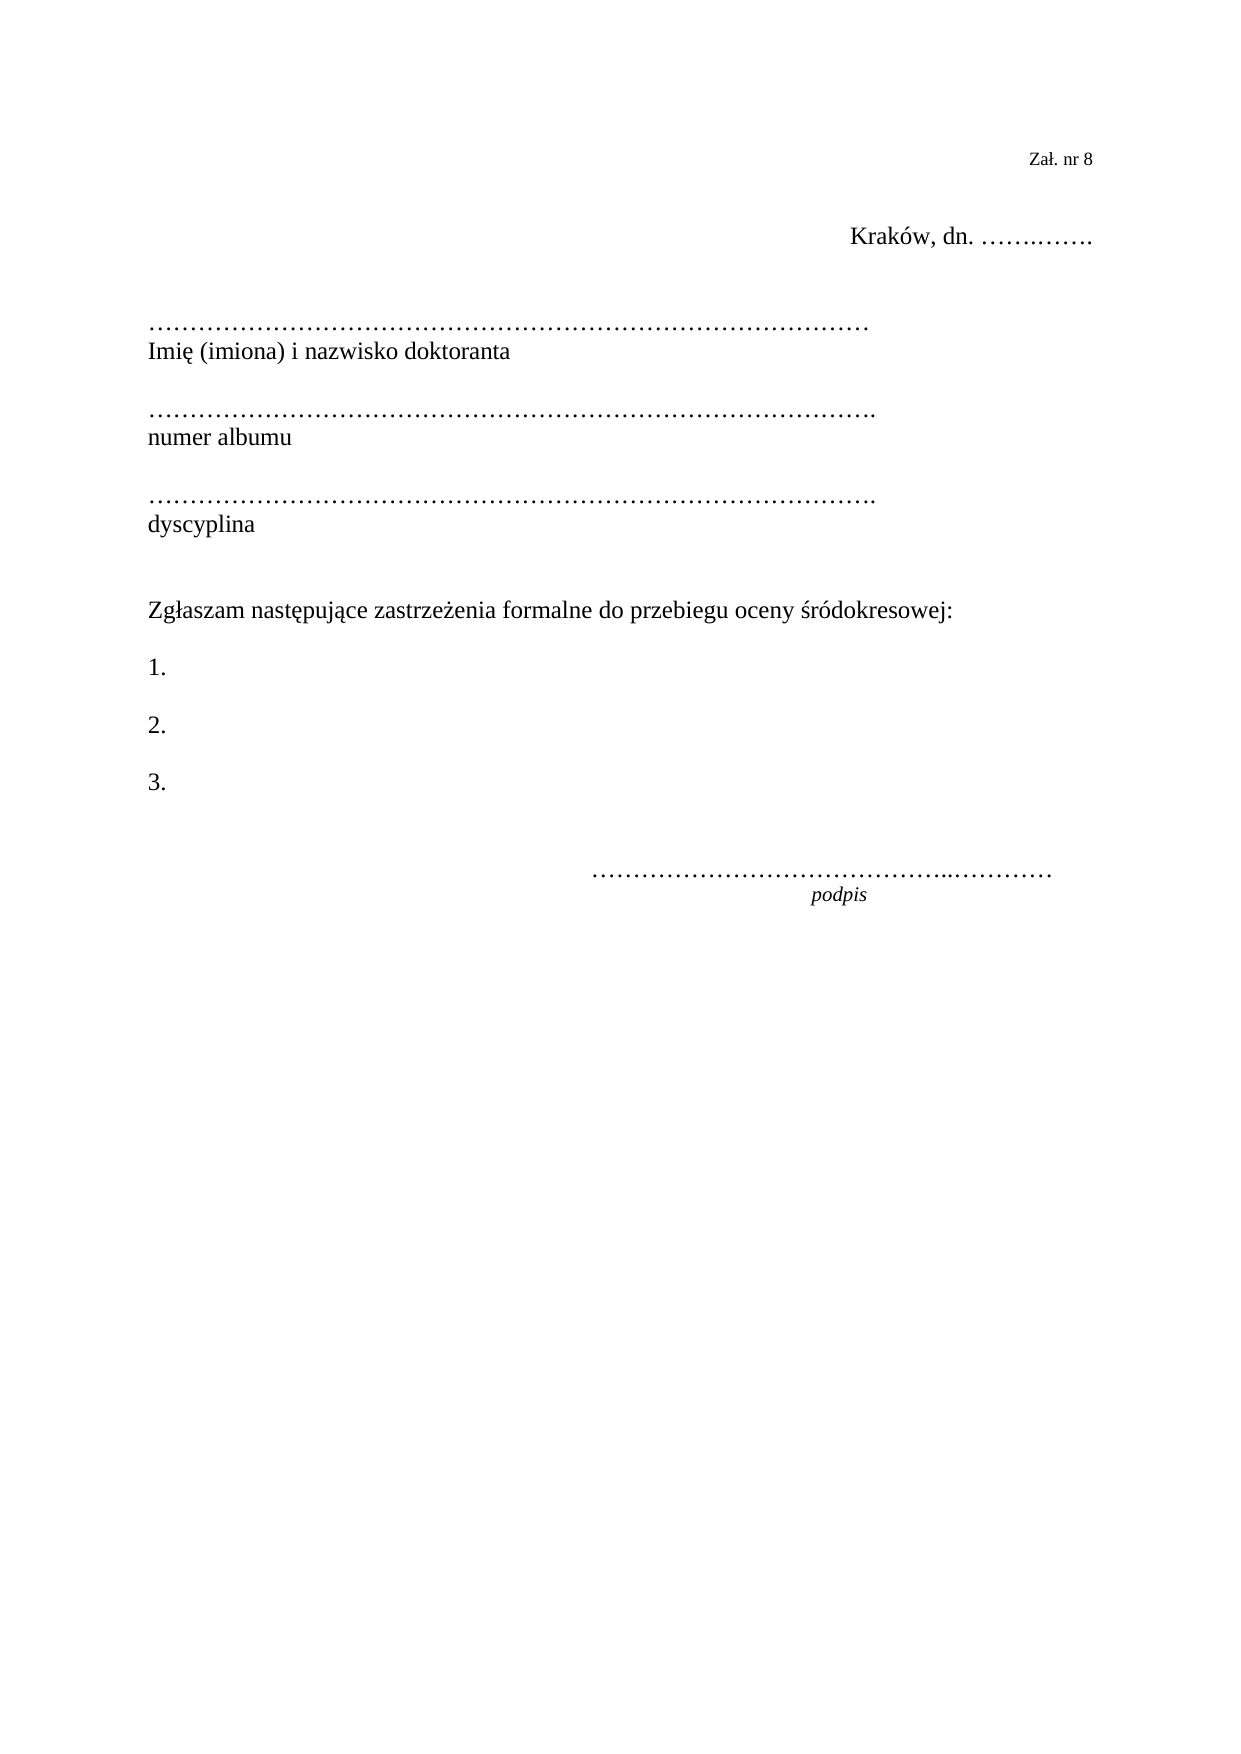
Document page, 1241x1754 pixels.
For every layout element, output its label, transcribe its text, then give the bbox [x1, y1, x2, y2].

text ……………………………………..………… [591, 854, 1093, 882]
text Imię (imiona) i nazwisko doktoranta [148, 336, 1093, 365]
text dyscyplina [148, 509, 1093, 537]
text 1. [148, 652, 1093, 681]
text Zał. nr 8 [148, 148, 1093, 169]
text Kraków, dn. …….……. [148, 221, 1093, 250]
text podpis [738, 882, 1093, 906]
text numer albumu [148, 422, 1093, 451]
text 3. [148, 767, 1093, 796]
text Zgłaszam następujące zastrzeżenia formalne do przebiegu oceny śródokresowej: [148, 595, 1093, 652]
text ……………………………………………………………………………. [148, 480, 1093, 509]
text …………………………………………………………………………… [148, 307, 1093, 336]
text 2. [148, 710, 1093, 739]
text ……………………………………………………………………………. [148, 394, 1093, 422]
